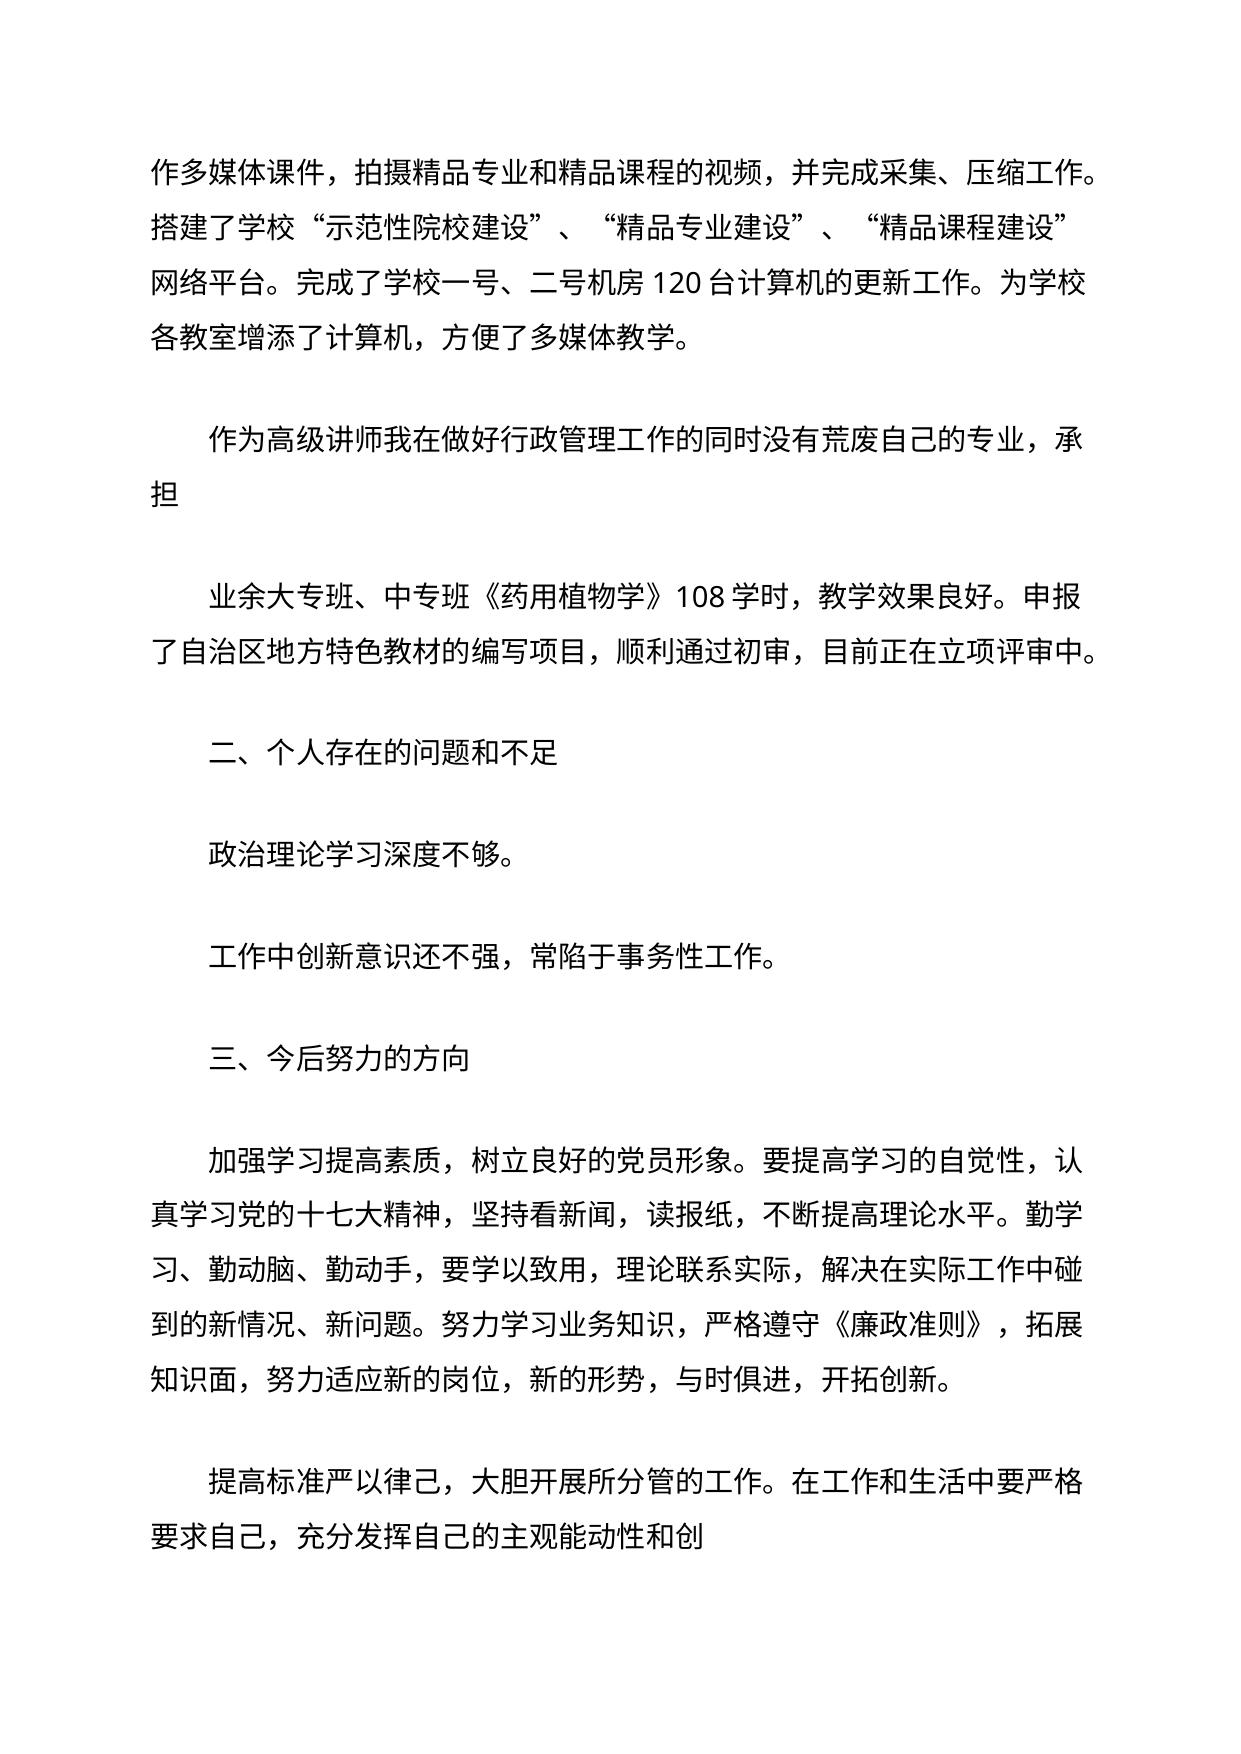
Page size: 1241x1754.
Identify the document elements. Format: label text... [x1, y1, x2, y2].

text 政治理论学习深度不够。 [150, 832, 1090, 874]
text 三、今后努力的方向 [150, 1035, 1090, 1078]
text 工作中创新意识还不强，常陷于事务性工作。 [150, 933, 1090, 976]
text 作为高级讲师我在做好行政管理工作的同时没有荒废自己的专业，承担 [150, 417, 1090, 514]
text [150, 150, 1090, 357]
text 提高标准严以律己，大胆开展所分管的工作。在工作和生活中要严格要求自己，充分发挥自己的主观能动性和创 [150, 1458, 1090, 1556]
text 业余大专班、中专班《药用植物学》108学时，教学效果良好。申报了自治区地方特色教材的编写项目，顺利通过初审，目前正在立项评审中。 [150, 573, 1090, 671]
text 加强学习提高素质，树立良好的党员形象。要提高学习的自觉性，认真学习党的十七大精神，坚持看新闻，读报纸，不断提高理论水平。勤学习、勤动脑、勤动手，要学以致用，理论联系实际，解决在实际工作中碰到的新情况、新问题。努力学习业务知识，严格遵守《廉政准则》，拓展知识面，努力适应新的岗位，新的形势，与时俱进，开拓创新。 [150, 1137, 1090, 1399]
text 二、个人存在的问题和不足 [150, 730, 1090, 772]
